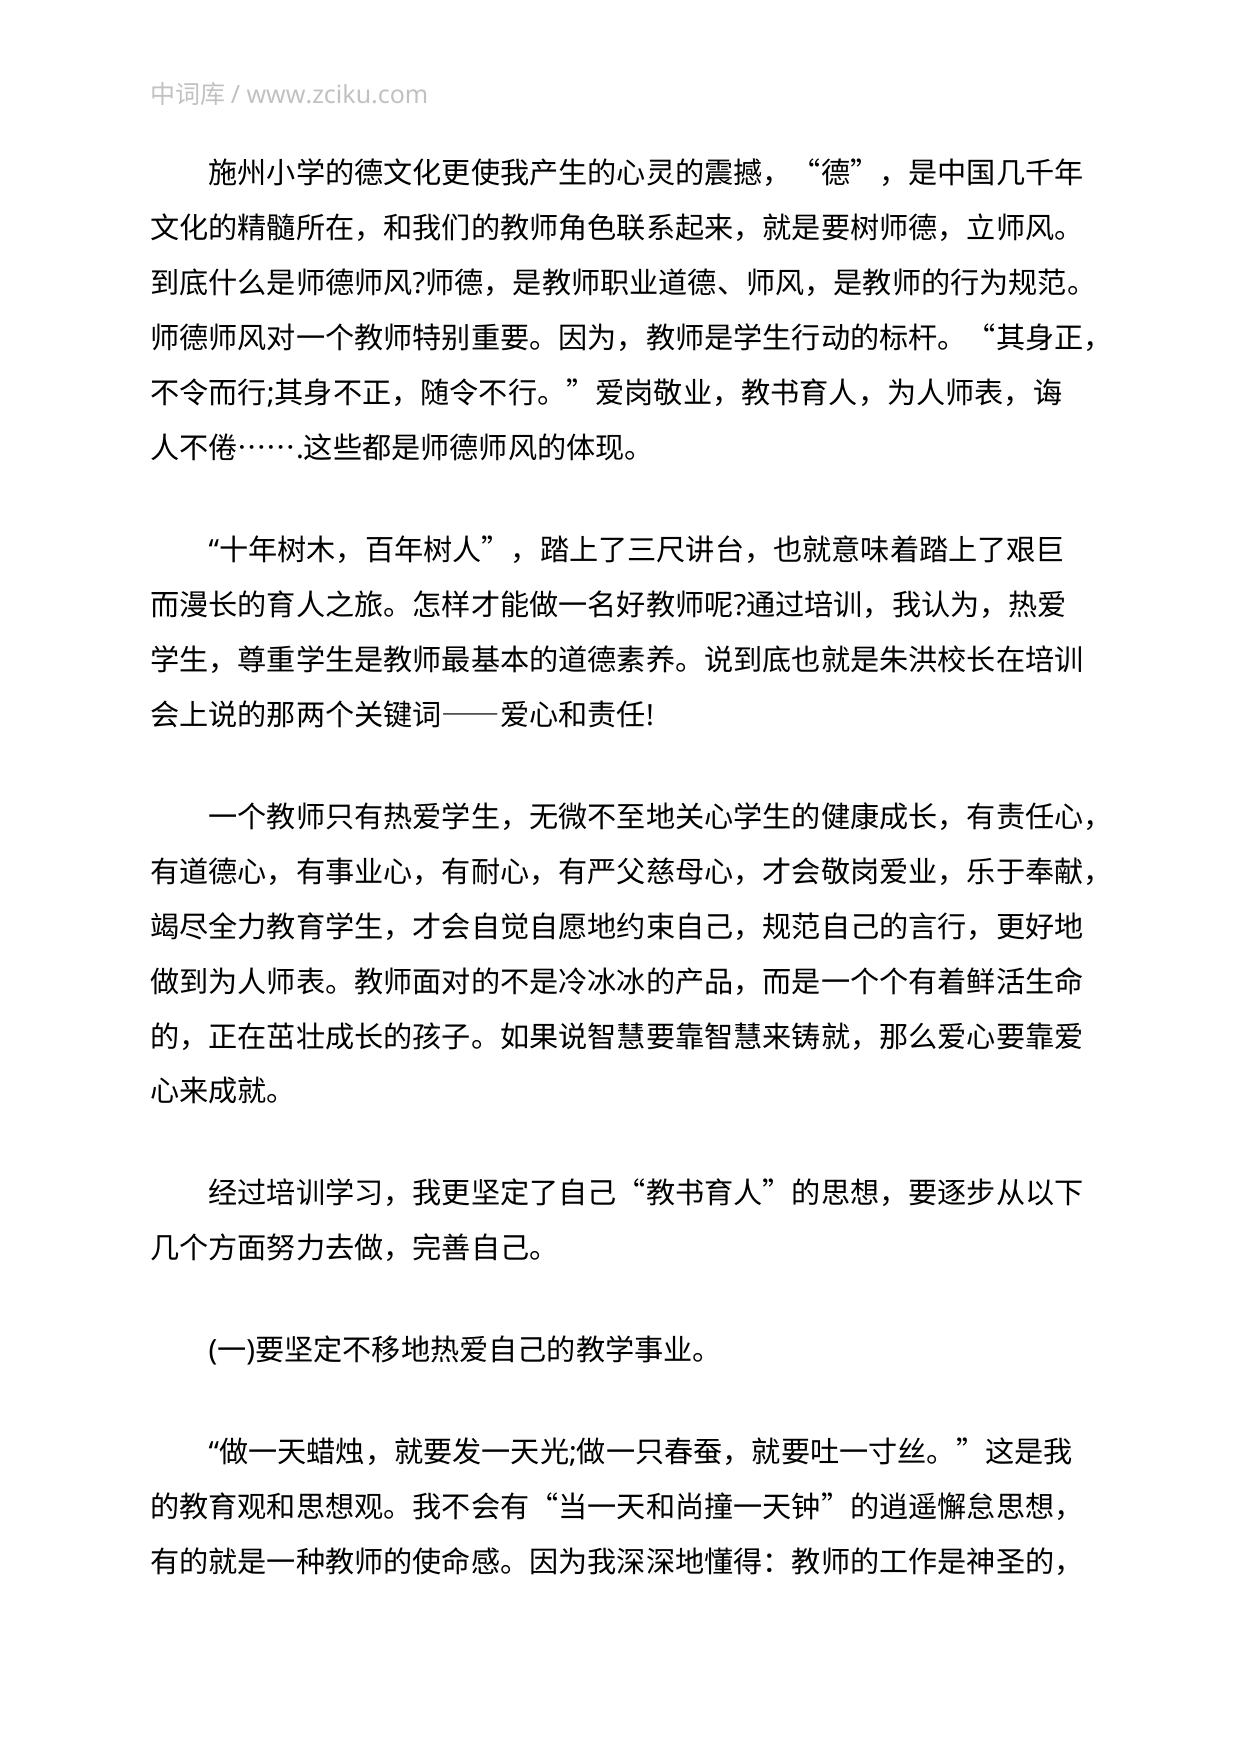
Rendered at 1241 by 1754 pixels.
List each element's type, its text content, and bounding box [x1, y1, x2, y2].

text 施州小学的德文化更使我产生的心灵的震撼，“德”，是中国几千年文化的精髓所在，和我们的教师角色联系起来，就是要树师德，立师风。到底什么是师德师风?师德，是教师职业道德、师风，是教师的行为规范。师德师风对一个教师特别重要。因为，教师是学生行动的标杆。“其身正，不令而行;其身不正，随令不行。”爱岗敬业，教书育人，为人师表，诲人不倦…….这些都是师德师风的体现。 [150, 150, 1090, 467]
text 经过培训学习，我更坚定了自己“教书育人”的思想，要逐步从以下几个方面努力去做，完善自己。 [150, 1170, 1090, 1267]
text “十年树木，百年树人”，踏上了三尺讲台，也就意味着踏上了艰巨而漫长的育人之旅。怎样才能做一名好教师呢?通过培训，我认为，热爱学生，尊重学生是教师最基本的道德素养。说到底也就是朱洪校长在培训会上说的那两个关键词——爱心和责任! [150, 527, 1090, 734]
text (一)要坚定不移地热爱自己的教学事业。 [150, 1326, 1090, 1369]
text 一个教师只有热爱学生，无微不至地关心学生的健康成长，有责任心，有道德心，有事业心，有耐心，有严父慈母心，才会敬岗爱业，乐于奉献，竭尽全力教育学生，才会自觉自愿地约束自己，规范自己的言行，更好地做到为人师表。教师面对的不是冷冰冰的产品，而是一个个有着鲜活生命的，正在茁壮成长的孩子。如果说智慧要靠智慧来铸就，那么爱心要靠爱心来成就。 [150, 793, 1090, 1110]
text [150, 1428, 1090, 1581]
